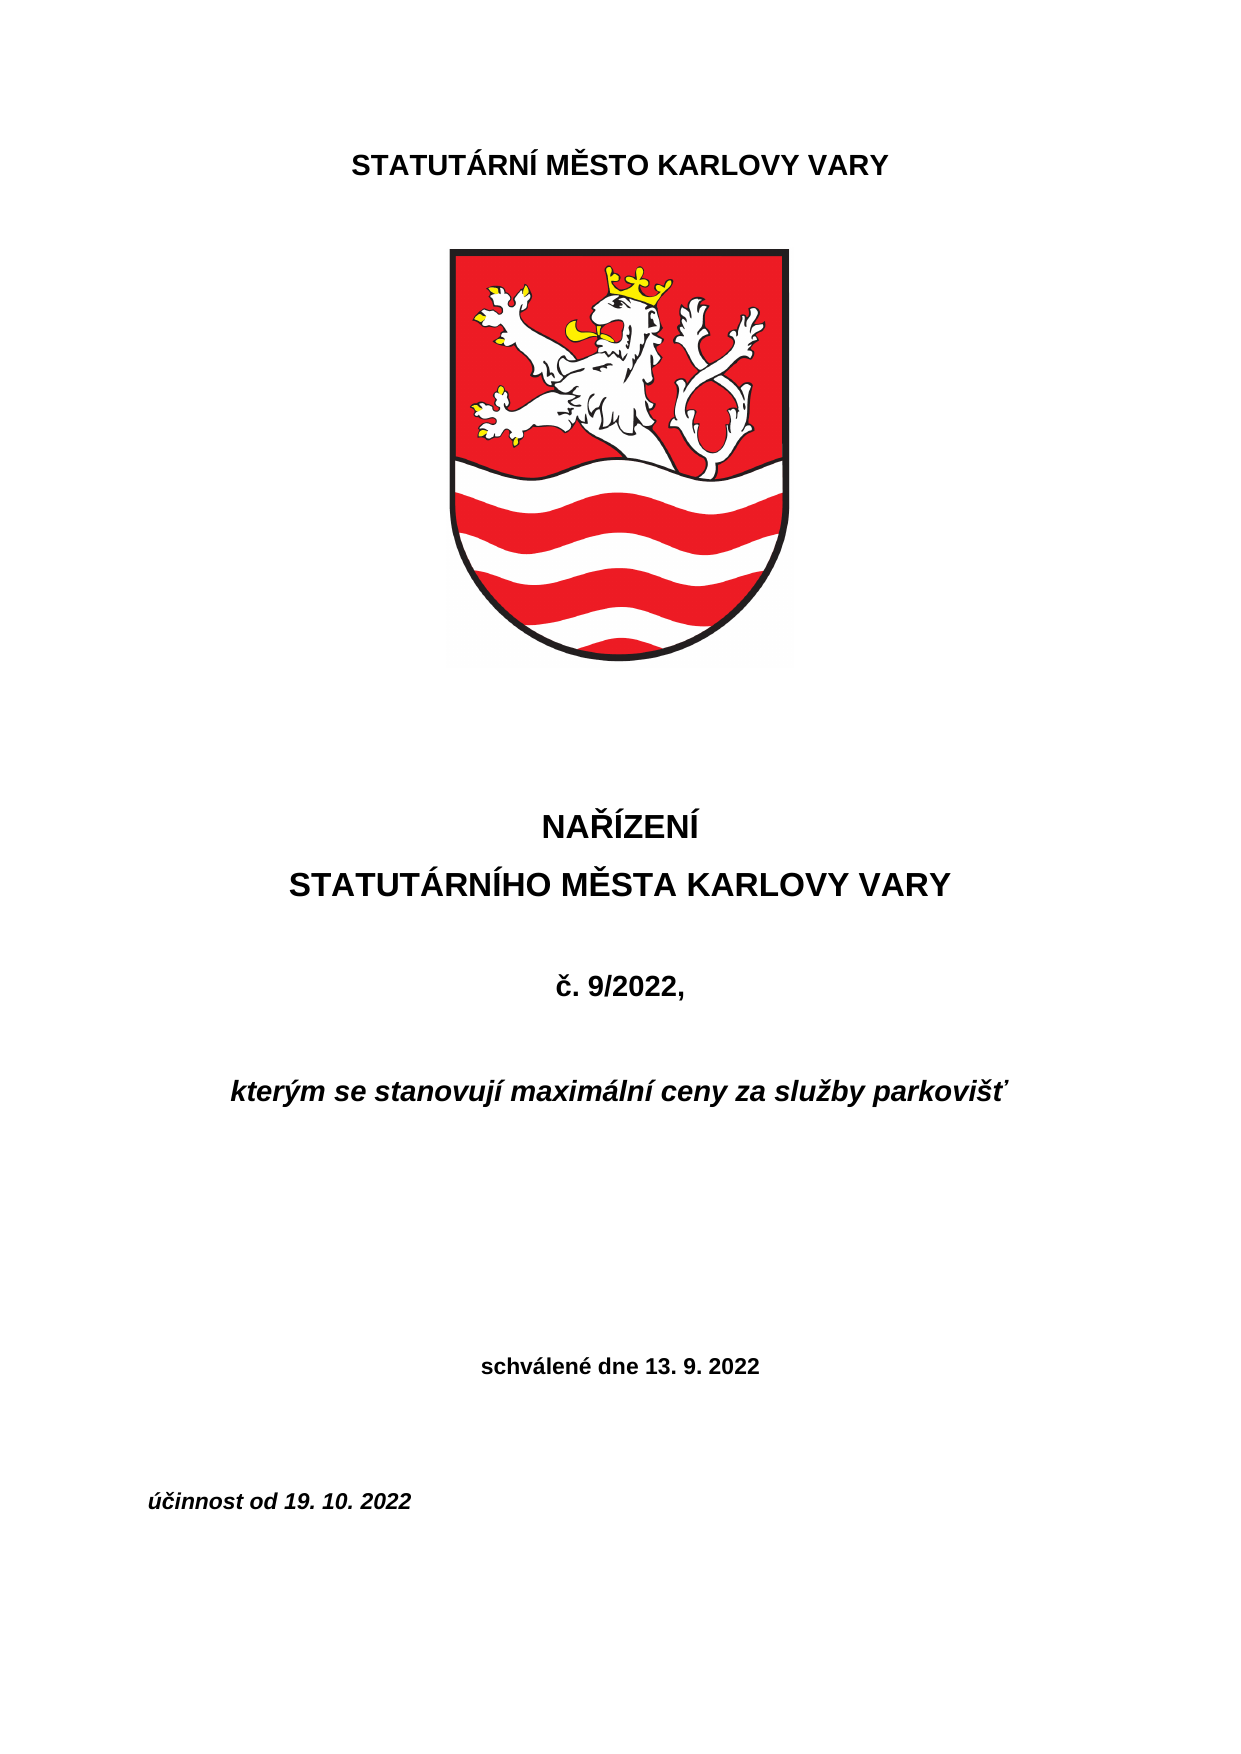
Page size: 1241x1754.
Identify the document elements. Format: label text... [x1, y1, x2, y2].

text STATUTÁRNÍ MĚSTO KARLOVY VARY [148, 148, 1093, 181]
text STATUTÁRNÍHO MĚSTA KARLOVY VARY [148, 866, 1093, 904]
text NAŘÍZENÍ [148, 807, 1093, 846]
text účinnost od 19. 10. 2022 [148, 1488, 1093, 1514]
text č. 9/2022, [148, 969, 1093, 1002]
text schválené dne 13. 9. 2022 [148, 1353, 1093, 1379]
text kterým se stanovují maximální ceny za služby parkovišť [148, 1074, 1093, 1108]
